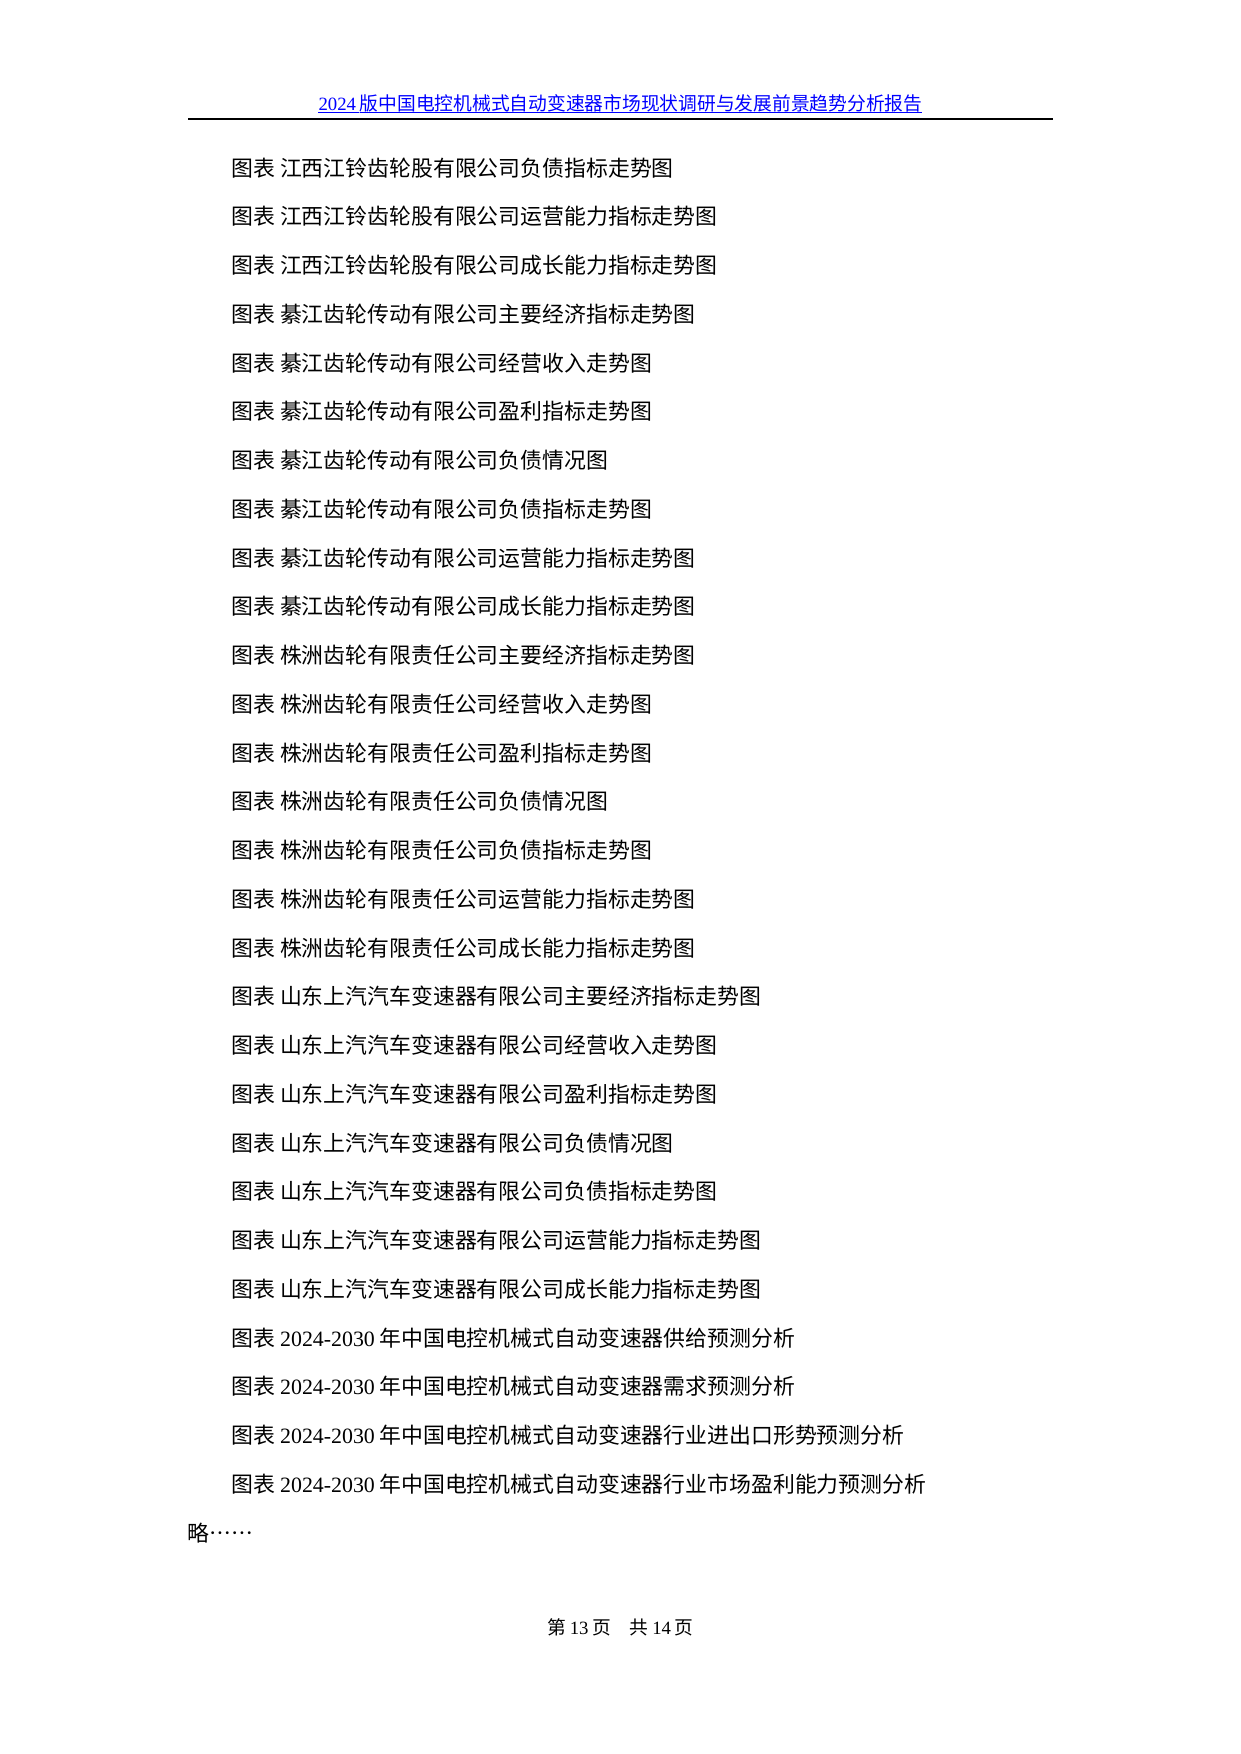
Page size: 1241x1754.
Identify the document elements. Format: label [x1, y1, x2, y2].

text [187, 150, 1053, 1548]
